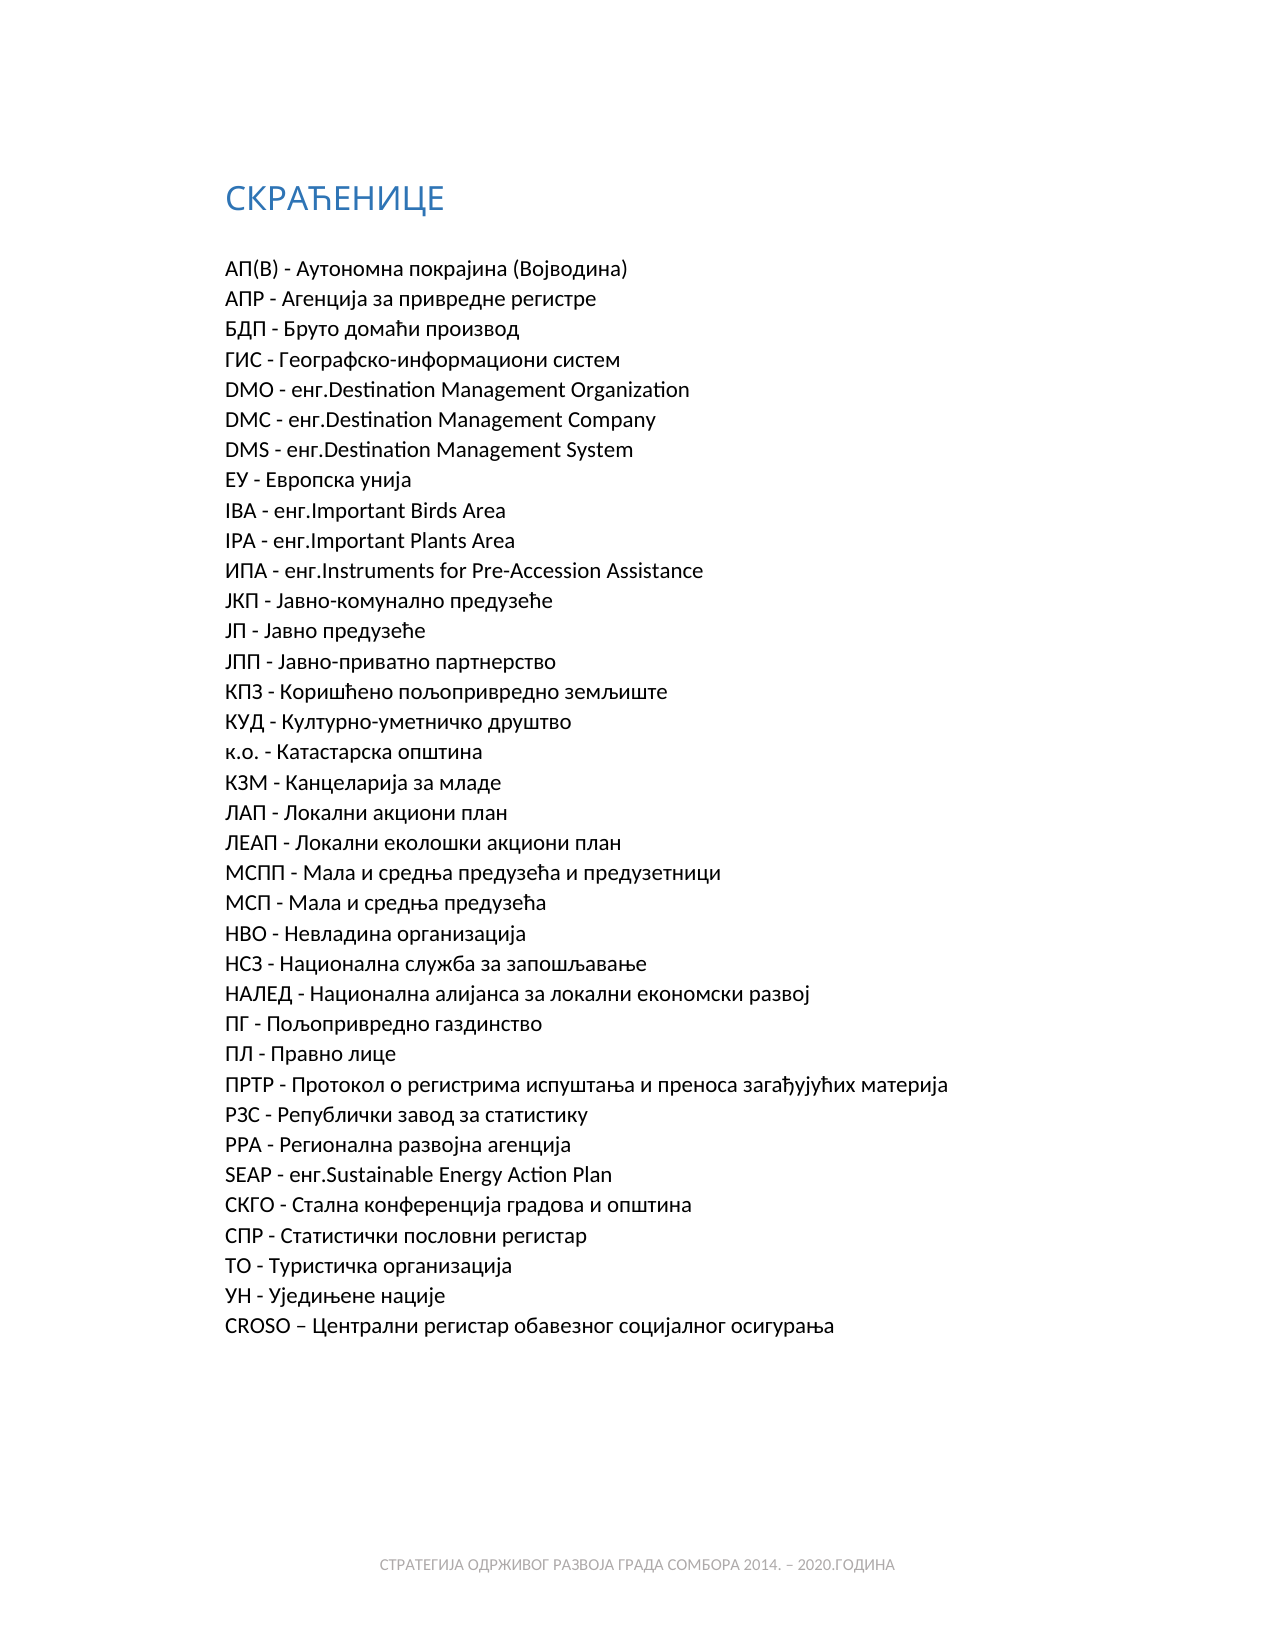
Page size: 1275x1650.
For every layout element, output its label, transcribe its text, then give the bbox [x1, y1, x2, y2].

list СПР - Статистички пословни регистар [187, 1221, 1125, 1249]
list АПР - Агенција за привредне регистре [187, 284, 1125, 312]
list РЗС - Републички завод за статистику [187, 1100, 1125, 1128]
list УН - Уједињене нације [187, 1281, 1125, 1309]
list ПРТР - Протокол о регистрима испуштања и преноса загађујућих материја [187, 1070, 1125, 1098]
list МСП - Мала и средња предузећа [187, 888, 1125, 917]
list IBA - енг.Important Birds Area [187, 496, 1125, 524]
list SEAP - енг.Sustainable Energy Action Plan [187, 1160, 1125, 1188]
list ЈКП - Јавно-комунално предузеће [187, 586, 1125, 614]
list КПЗ - Коришћено пољопривредно земљиште [187, 677, 1125, 705]
list ГИС - Географско-информациони систем [187, 345, 1125, 373]
list ПГ - Пољопривредно газдинство [187, 1009, 1125, 1037]
list КУД - Културно-уметничко друштво [187, 707, 1125, 735]
subtitle СКРАЋЕНИЦЕ [187, 175, 1125, 220]
list РРА - Регионална развојна агенција [187, 1130, 1125, 1158]
list ПЛ - Правно лице [187, 1039, 1125, 1068]
list ЈПП - Јавно-приватно партнерство [187, 647, 1125, 675]
list КЗМ - Канцеларија за младе [187, 768, 1125, 796]
list СКГО - Стална конференција градова и општина [187, 1191, 1125, 1219]
list ЈП - Јавно предузеће [187, 617, 1125, 645]
list DMS - енг.Destination Management System [187, 435, 1125, 463]
list НСЗ - Национална служба за запошљавање [187, 949, 1125, 977]
list БДП - Бруто домаћи производ [187, 314, 1125, 343]
list НВО - Невладина организација [187, 919, 1125, 947]
list ЛЕАП - Локални еколошки акциони план [187, 828, 1125, 856]
list IPA - енг.Important Plants Area [187, 526, 1125, 554]
list АП(В) - Аутономна покрајина (Војводина) [187, 254, 1125, 282]
list DMC - енг.Destination Management Company [187, 405, 1125, 433]
list МСПП - Мала и средња предузећа и предузетници [187, 858, 1125, 886]
list к.о. - Катастарска општина [187, 737, 1125, 766]
list ЛАП - Локални акциони план [187, 798, 1125, 826]
list ЕУ - Европска унија [187, 466, 1125, 494]
list CROSO – Централни регистар обавезног социјалног осигурања [187, 1311, 1125, 1339]
list ТО - Туристичка организација [187, 1251, 1125, 1279]
list DMO - енг.Destination Management Organization [187, 375, 1125, 403]
list ИПА - енг.Instruments for Pre-Accession Assistance [187, 556, 1125, 584]
list НАЛЕД - Национална алијанса за локални економски развој [187, 979, 1125, 1007]
